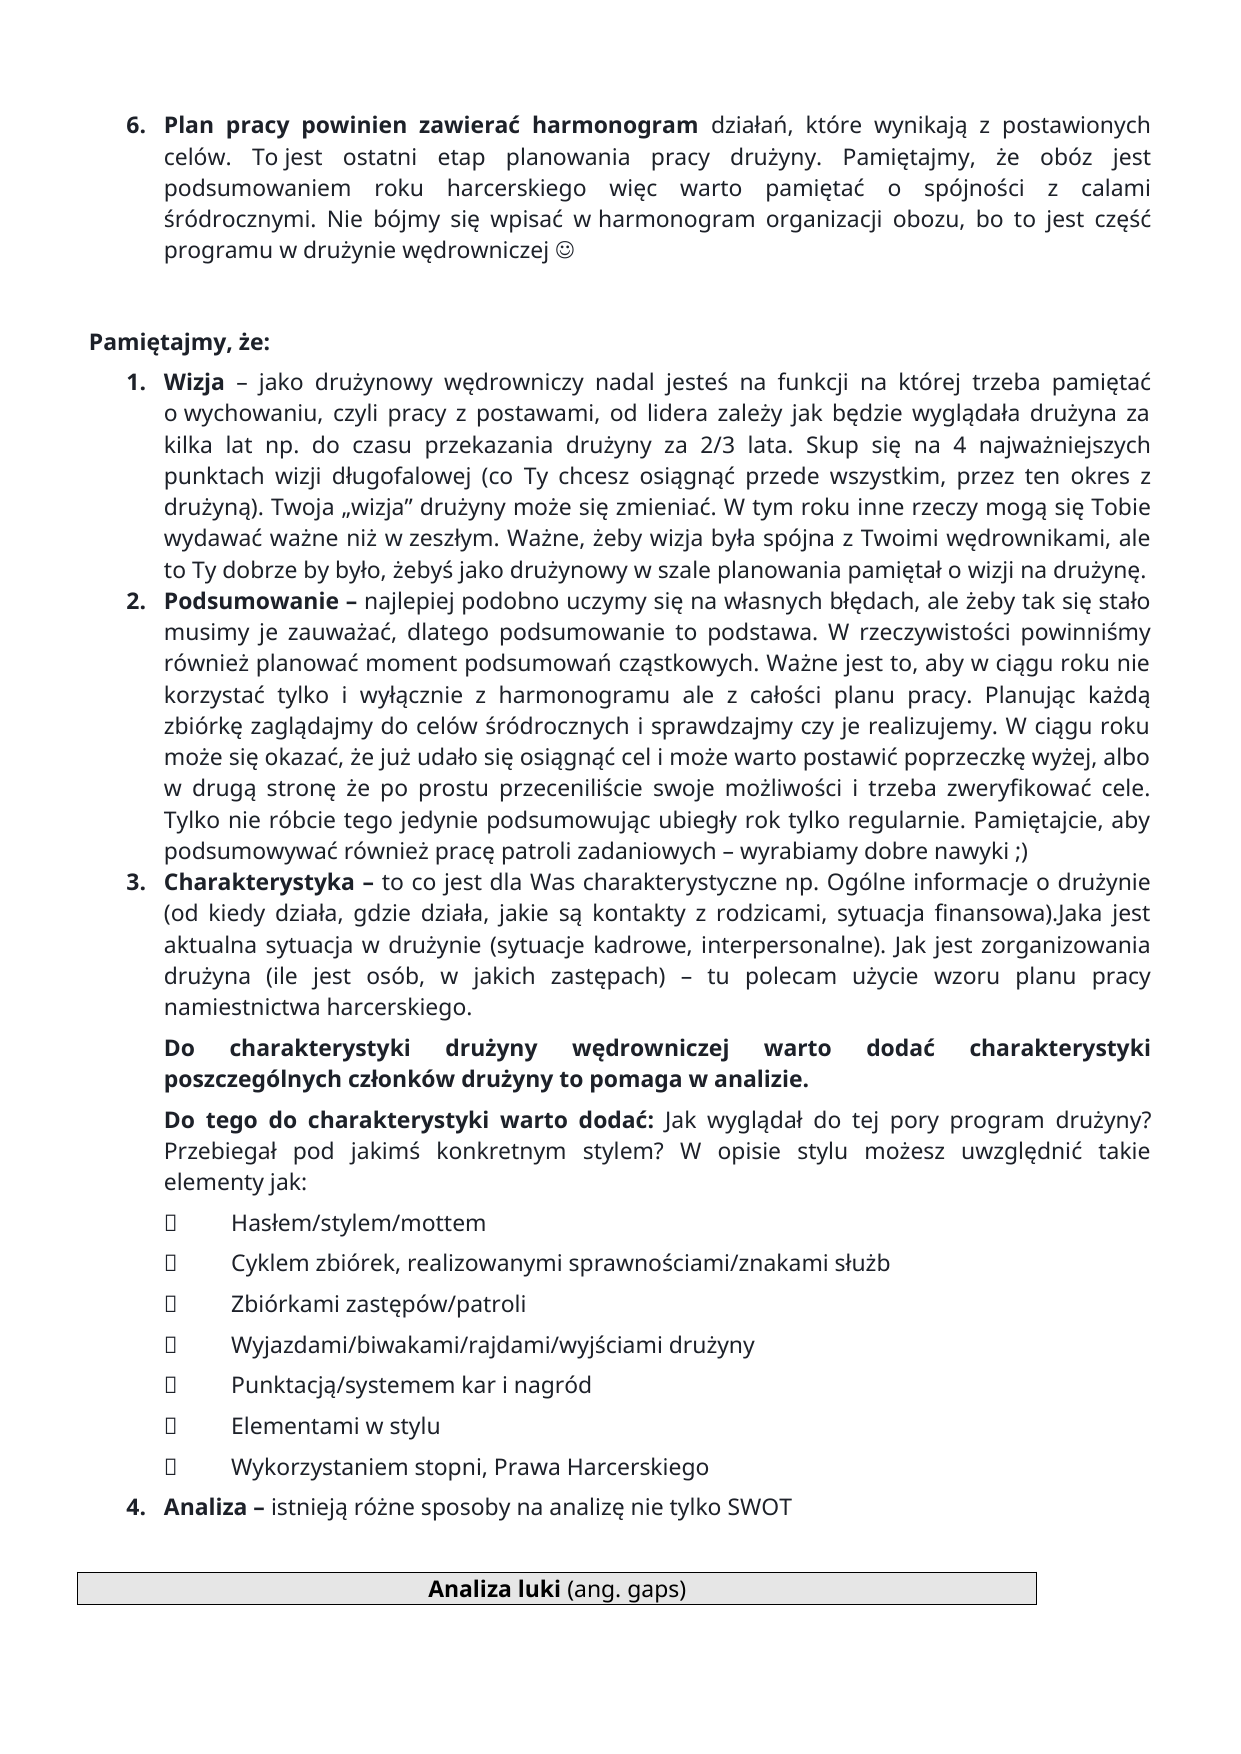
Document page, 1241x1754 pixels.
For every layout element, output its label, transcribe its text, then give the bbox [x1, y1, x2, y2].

table_header Analiza luki (ang. gaps) [78, 1573, 1036, 1604]
text Do charakterystyki drużyny wędrowniczej warto dodać charakterystyki poszczególnych członków drużyny to pomaga w analizie. [164, 1032, 1152, 1094]
list Analiza – istnieją różne sposoby na analizę nie tylko SWOT [126, 1491, 1152, 1522]
list Charakterystyka – to co jest dla Was charakterystyczne np. Ogólne informacje o drużynie (od kiedy działa, gdzie działa, jakie są kontakty z rodzicami, sytuacja finansowa).Jaka jest aktualna sytuacja w drużynie (sytuacje kadrowe, interpersonalne). Jak jest zorganizowania drużyna (ile jest osób, w jakich zastępach) – tu polecam użycie wzoru planu pracy namiestnictwa harcerskiego. [126, 866, 1152, 1022]
text  Hasłem/stylem/mottem [164, 1207, 1152, 1238]
text Pamiętajmy, że: [89, 326, 1152, 357]
list Podsumowanie – najlepiej podobno uczymy się na własnych błędach, ale żeby tak się stało musimy je zauważać, dlatego podsumowanie to podstawa. W rzeczywistości powinniśmy również planować moment podsumowań cząstkowych. Ważne jest to, aby w ciągu roku nie korzystać tylko i wyłącznie z harmonogramu ale z całości planu pracy. Planując każdą zbiórkę zaglądajmy do celów śródrocznych i sprawdzajmy czy je realizujemy. W ciągu roku może się okazać, że już udało się osiągnąć cel i może warto postawić poprzeczkę wyżej, albo w drugą stronę że po prostu przeceniliście swoje możliwości i trzeba zweryfikować cele. Tylko nie róbcie tego jedynie podsumowując ubiegły rok tylko regularnie. Pamiętajcie, aby podsumowywać również pracę patroli zadaniowych – wyrabiamy dobre nawyki ;) [126, 585, 1152, 866]
list Plan pracy powinien zawierać harmonogram działań, które wynikają z postawionych celów. To jest ostatni etap planowania pracy drużyny. Pamiętajmy, że obóz jest podsumowaniem roku harcerskiego więc warto pamiętać o spójności z calami śródrocznymi. Nie bójmy się wpisać w harmonogram organizacji obozu, bo to jest część programu w drużynie wędrowniczej [126, 109, 1152, 266]
text Do tego do charakterystyki warto dodać: Jak wyglądał do tej pory program drużyny? Przebiegał pod jakimś konkretnym stylem? W opisie stylu możesz uwzględnić takie elementy jak: [164, 1104, 1152, 1197]
text  Punktacją/systemem kar i nagród [164, 1369, 1152, 1401]
text  Zbiórkami zastępów/patroli [164, 1288, 1152, 1319]
text  Cyklem zbiórek, realizowanymi sprawnościami/znakami służb [164, 1247, 1152, 1279]
text  Wyjazdami/biwakami/rajdami/wyjściami drużyny [164, 1329, 1152, 1360]
text  Elementami w stylu [164, 1410, 1152, 1441]
text  Wykorzystaniem stopni, Prawa Harcerskiego [164, 1451, 1152, 1482]
list Wizja – jako drużynowy wędrowniczy nadal jesteś na funkcji na której trzeba pamiętać o wychowaniu, czyli pracy z postawami, od lidera zależy jak będzie wyglądała drużyna za kilka lat np. do czasu przekazania drużyny za 2/3 lata. Skup się na 4 najważniejszych punktach wizji długofalowej (co Ty chcesz osiągnąć przede wszystkim, przez ten okres z drużyną). Twoja „wizja” drużyny może się zmieniać. W tym roku inne rzeczy mogą się Tobie wydawać ważne niż w zeszłym. Ważne, żeby wizja była spójna z Twoimi wędrownikami, ale to Ty dobrze by było, żebyś jako drużynowy w szale planowania pamiętał o wizji na drużynę. [126, 366, 1152, 585]
